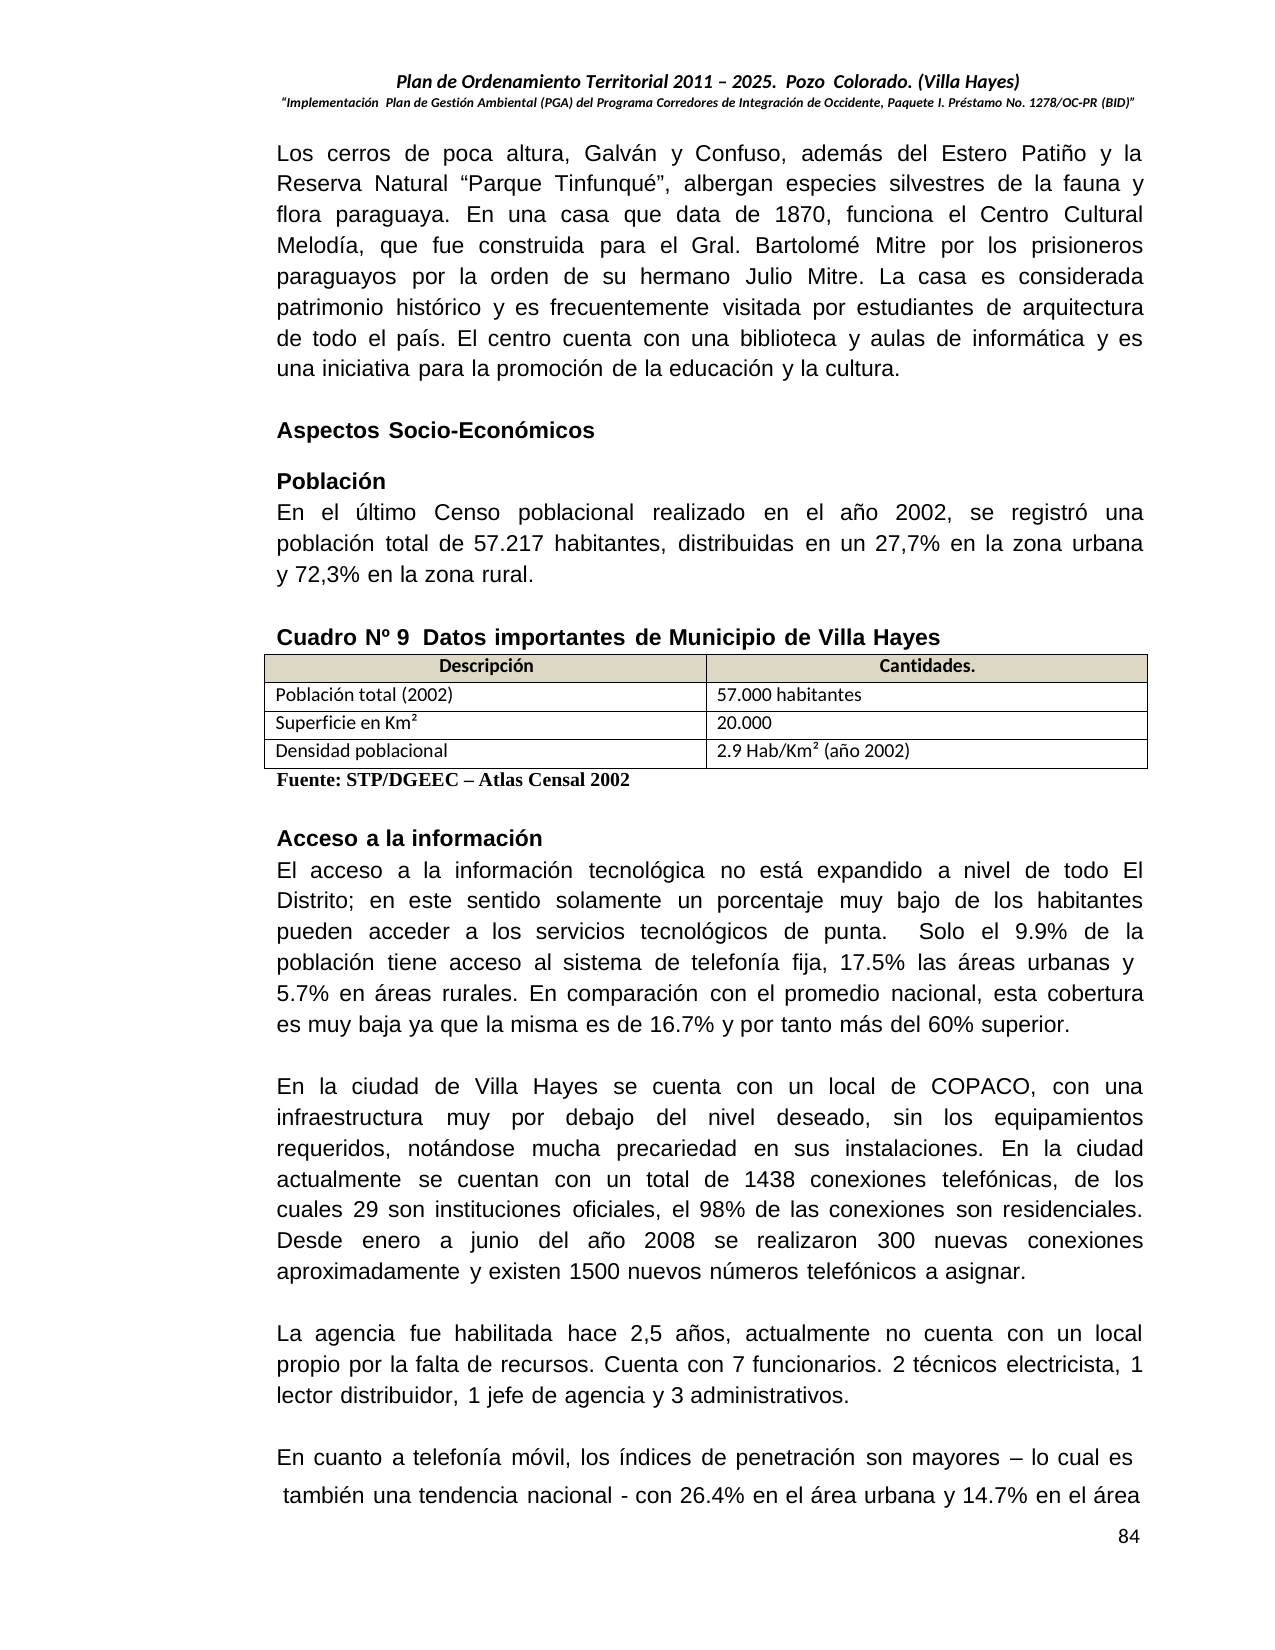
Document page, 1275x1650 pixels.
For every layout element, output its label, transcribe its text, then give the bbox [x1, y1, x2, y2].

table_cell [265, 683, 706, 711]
text El acceso a la información tecnológica no está expandido a nivel de todo El Distrito; en este sentido solamente un porcentaje muy bajo de los habitantes pueden acceder a los servicios tecnológicos de punta. Solo el 9.9% de la población tiene acceso al sistema de telefonía fija, 17.5% las áreas urbanas y [276, 857, 1144, 975]
text Cuadro Nº 9 Datos importantes de Municipio de Villa Hayes [276, 623, 950, 649]
text La agencia fue habilitada hace 2,5 años, actualmente no cuenta con un local propio por la falta de recursos. Cuenta con 7 funcionarios. 2 técnicos electricista, 1 lector distribuidor, 1 jefe de agencia y 3 administrativos. [276, 1320, 1144, 1408]
text Fuente: STP/DGEEC – Atlas Censal 2002 [276, 769, 631, 790]
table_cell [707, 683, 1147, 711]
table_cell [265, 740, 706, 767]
text En el último Censo poblacional realizado en el año 2002, se registró una población total de 57.217 habitantes, distribuidas en un 27,7% en la zona urbana y 72,3% en la zona rural. [276, 499, 1143, 587]
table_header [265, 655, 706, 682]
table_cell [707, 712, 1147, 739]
text En la ciudad de Villa Hayes se cuenta con un local de COPACO, con una infraestructura muy por debajo del nivel deseado, sin los equipamientos requeridos, notándose mucha precariedad en sus instalaciones. En la ciudad actualmente se cuentan con un total de 1438 conexiones telefónicas, de los cuales 29 son instituciones oficiales, el 98% de las conexiones son residenciales. Desde enero a junio del año 2008 se realizaron 300 nuevas conexiones aproximadamente y existen 1500 nuevos números telefónicos a asignar. [276, 1073, 1144, 1284]
text En cuanto a telefonía móvil, los índices de penetración son mayores – lo cual es [276, 1444, 1143, 1470]
text Acceso a la información [276, 825, 552, 852]
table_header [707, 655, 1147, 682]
text 5.7% en áreas rurales. En comparación con el promedio nacional, esta cobertura es muy baja ya que la misma es de 16.7% y por tanto más del 60% superior. [276, 980, 1144, 1037]
text Población [276, 468, 394, 494]
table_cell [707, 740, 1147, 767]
text Aspectos Socio-Económicos [276, 417, 607, 444]
text Los cerros de poca altura, Galván y Confuso, además del Estero Patiño y la Reserva Natural “Parque Tinfunqué”, albergan especies silvestres de la fauna y flora paraguaya. En una casa que data de 1870, funciona el Centro Cultural Melodía, que fue construida para el Gral. Bartolomé Mitre por los prisioneros paraguayos por la orden de su hermano Julio Mitre. La casa es considerada patrimonio histórico y es frecuentemente visitada por estudiantes de arquitectura de todo el país. El centro cuenta con una biblioteca y aulas de informática y es una iniciativa para la promoción de la educación y la cultura. [276, 139, 1144, 382]
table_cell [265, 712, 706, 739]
